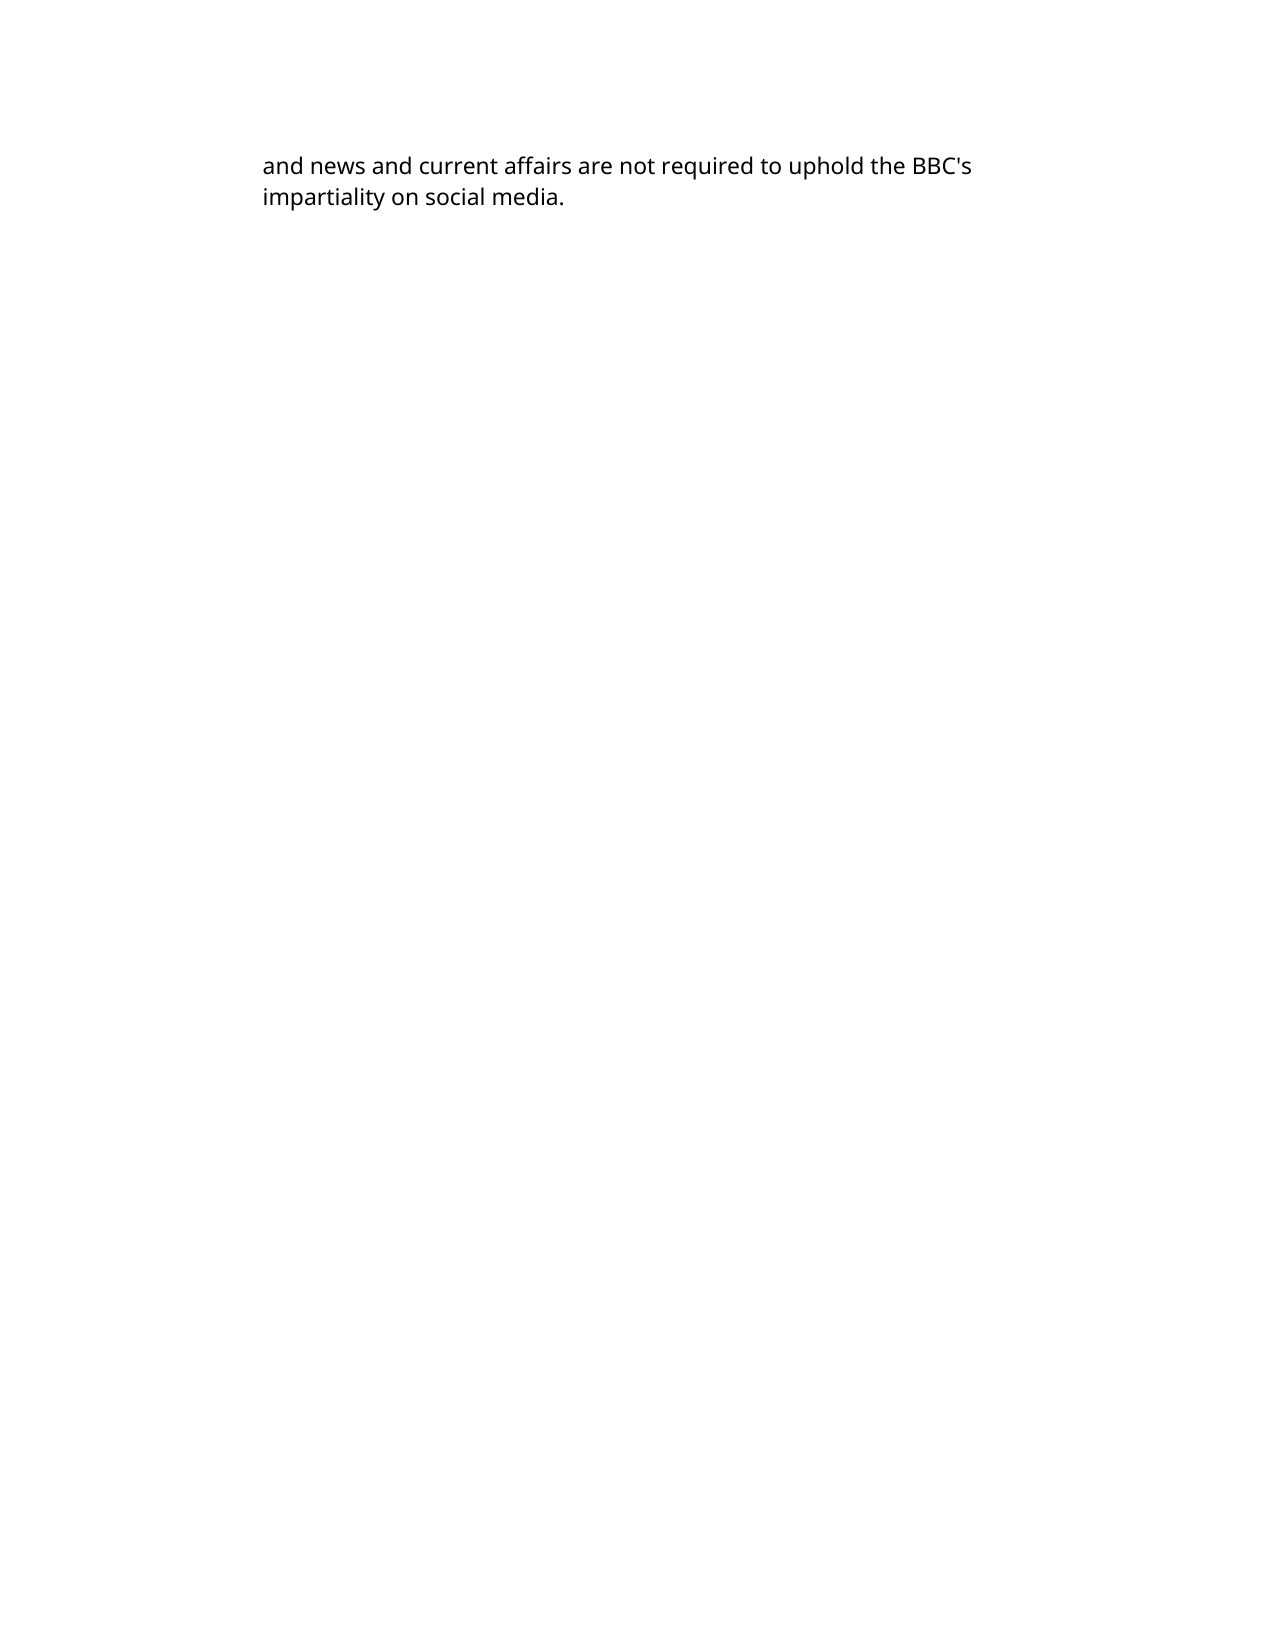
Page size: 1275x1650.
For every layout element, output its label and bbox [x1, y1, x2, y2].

list [225, 150, 1087, 212]
